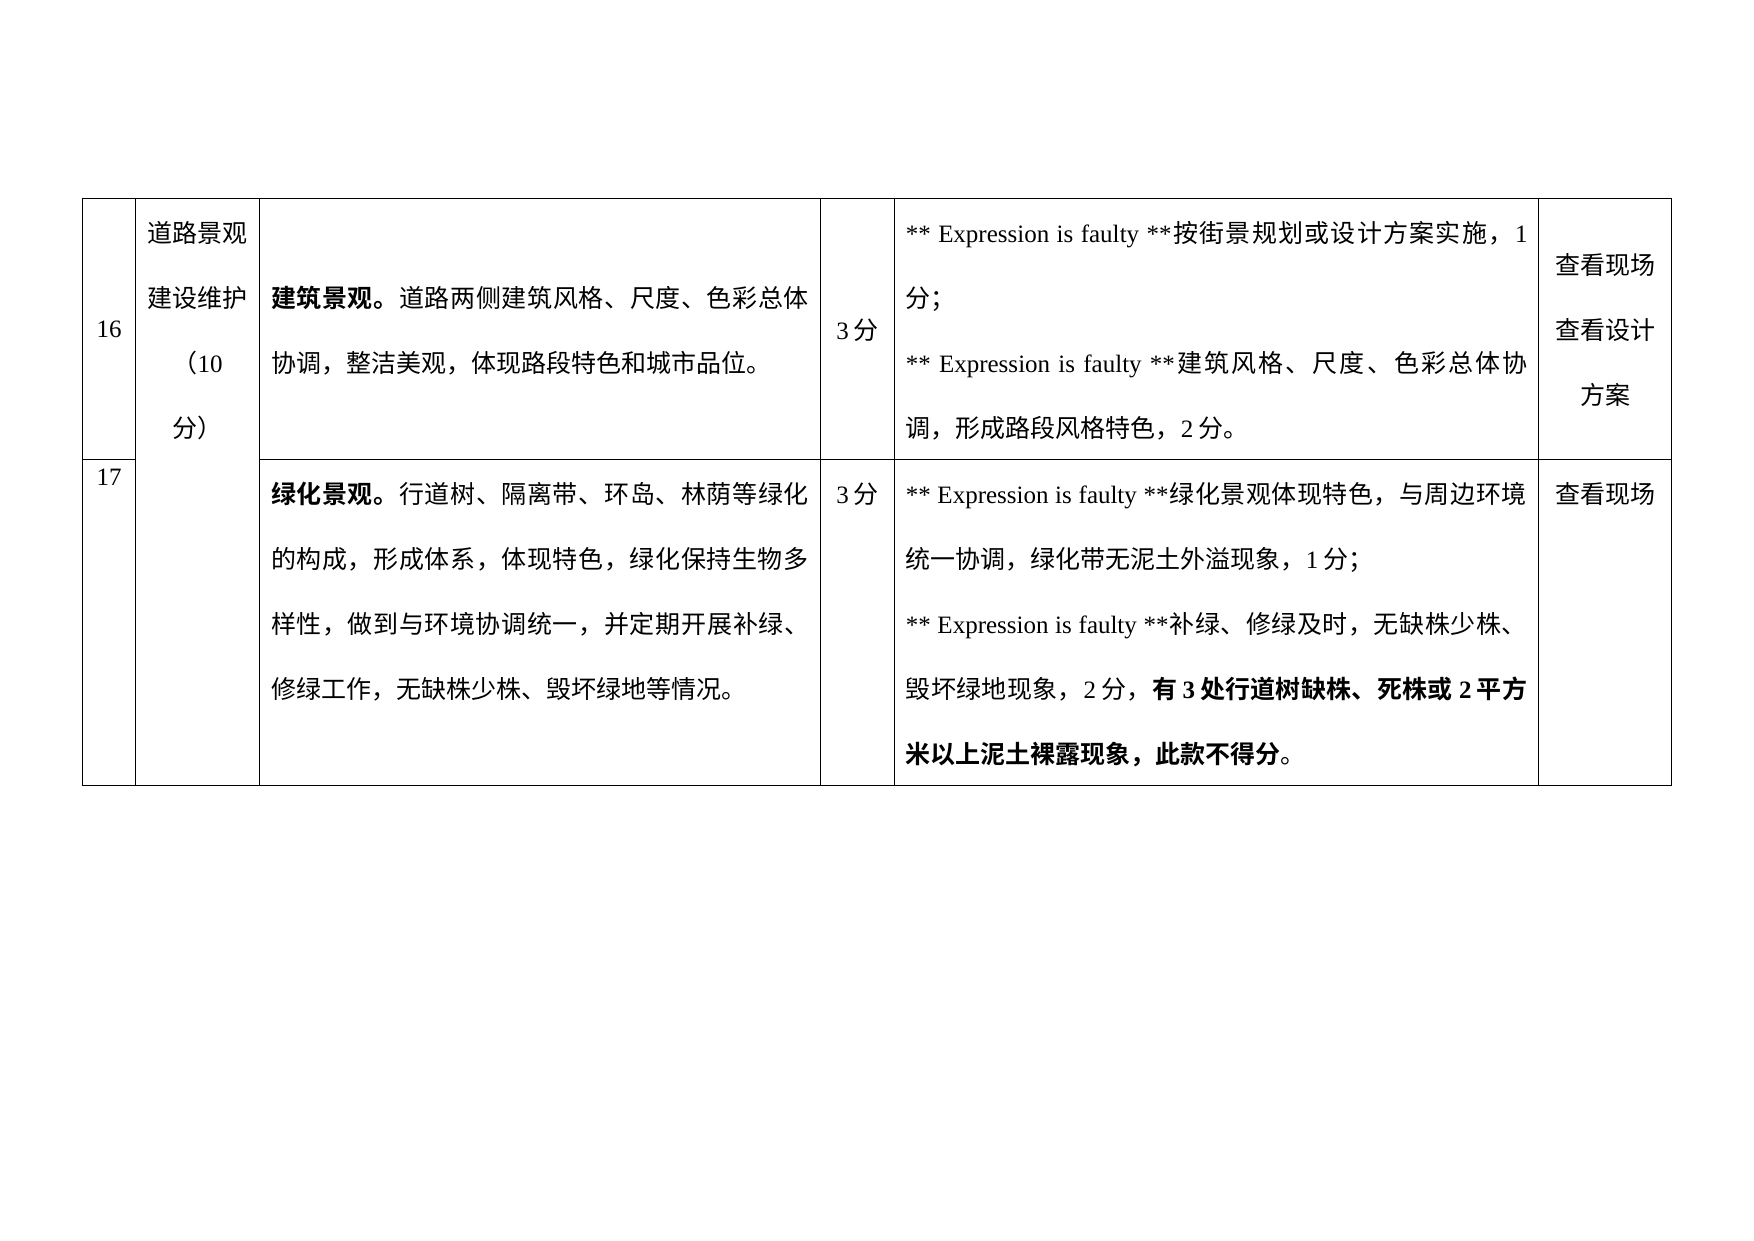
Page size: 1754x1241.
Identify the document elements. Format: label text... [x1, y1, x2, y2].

table_cell 3分 [821, 199, 894, 459]
table_cell ①绿化景观体现特色，与周边环境统一协调，绿化带无泥土外溢现象，1分； ②补绿、修绿及时，无缺株少株、毁坏绿地现象，2分，有3处行道树缺株、死株或2平方米以上泥土裸露现象，此款不得分。 [895, 460, 1538, 785]
table_cell 17 [83, 460, 135, 785]
table_cell 绿化景观。行道树、隔离带、环岛、林荫等绿化的构成，形成体系，体现特色，绿化保持生物多样性，做到与环境协调统一，并定期开展补绿、修绿工作，无缺株少株、毁坏绿地等情况。 [260, 460, 820, 785]
table_cell 查看现场 [1539, 460, 1671, 785]
table_cell 道路景观 建设维护 （10分） [136, 199, 259, 785]
table_cell ①按街景规划或设计方案实施，1分； ②建筑风格、尺度、色彩总体协调，形成路段风格特色，2分。 [895, 199, 1538, 459]
table_cell 16 [83, 199, 135, 459]
table_cell 3分 [821, 460, 894, 785]
table_cell 查看现场 查看设计方案 [1539, 199, 1671, 459]
table_cell 建筑景观。道路两侧建筑风格、尺度、色彩总体协调，整洁美观，体现路段特色和城市品位。 [260, 199, 820, 459]
